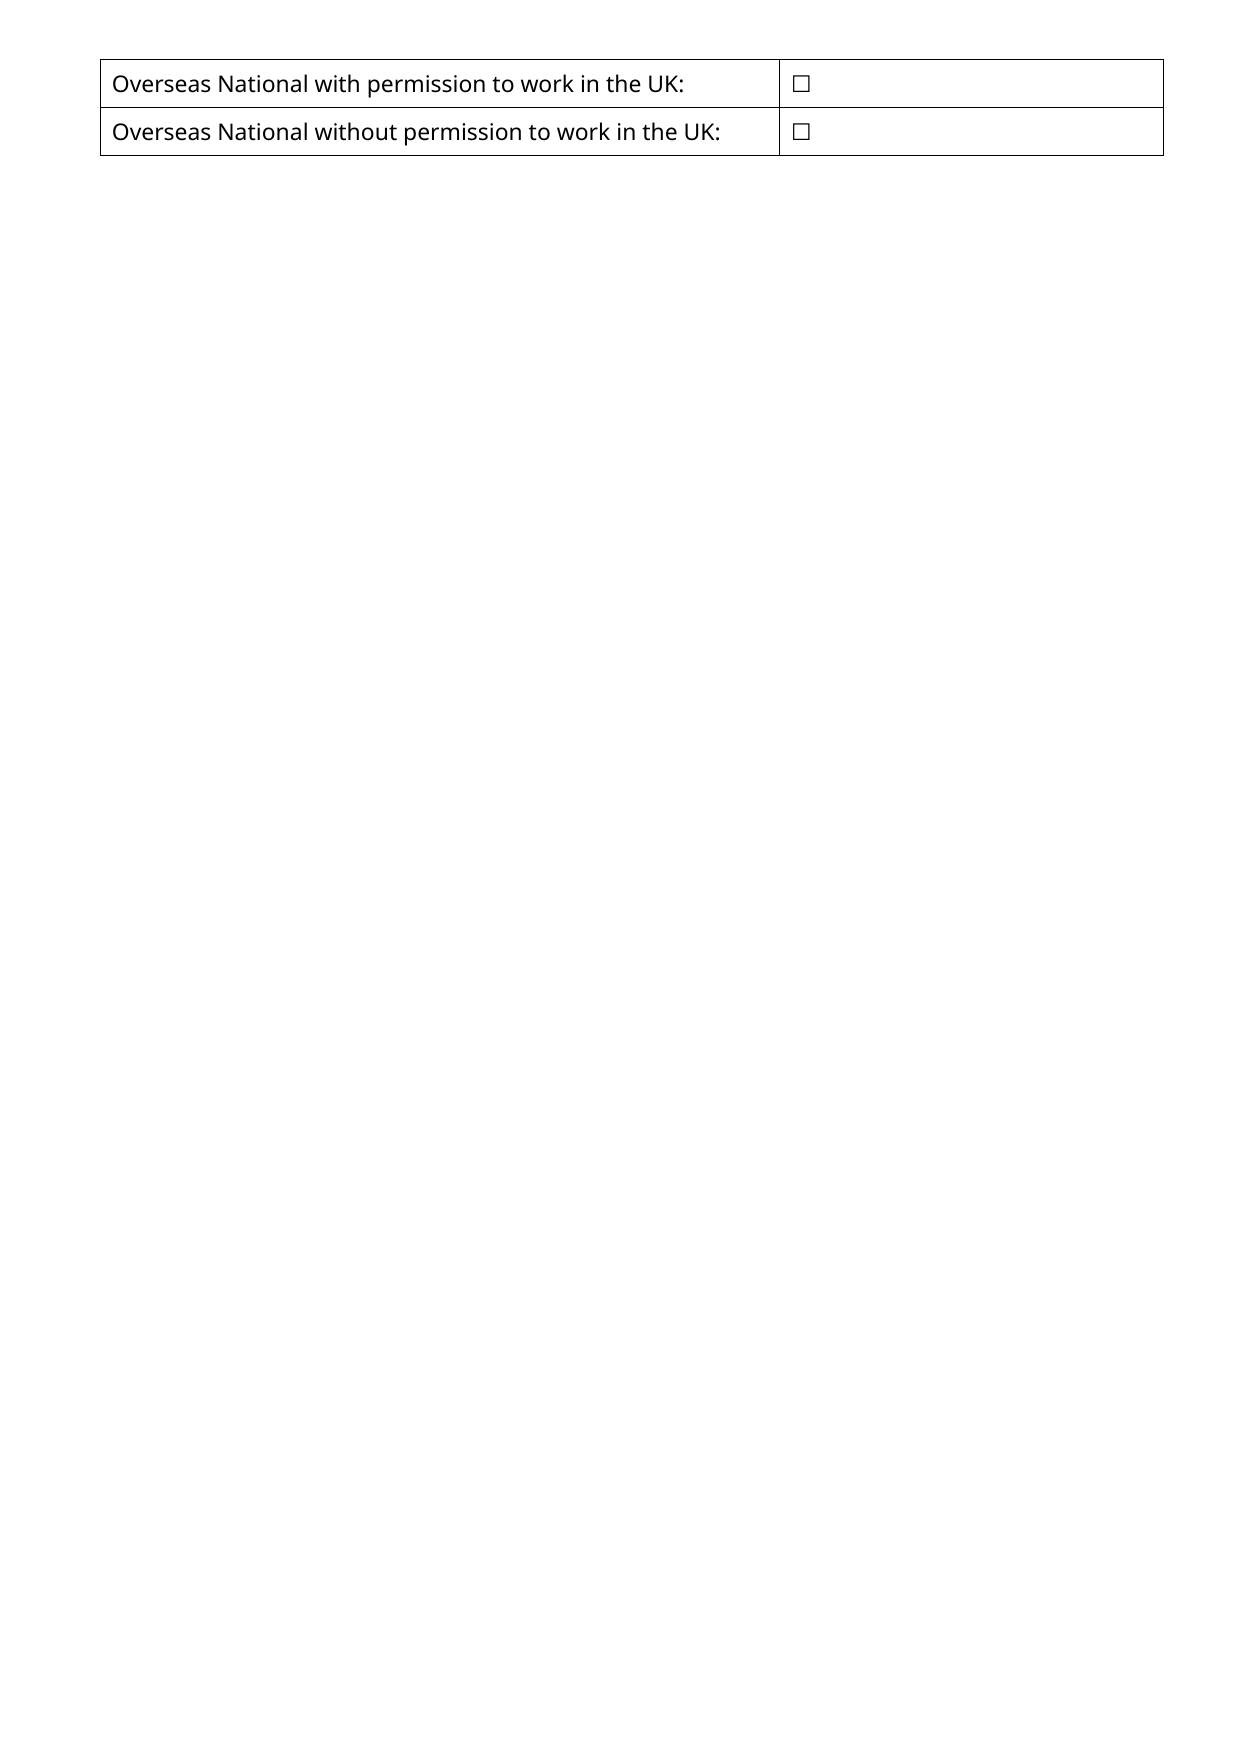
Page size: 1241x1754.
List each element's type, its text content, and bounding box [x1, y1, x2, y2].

table_cell Overseas National without permission to work in the UK: [101, 108, 779, 155]
table_cell Overseas National with permission to work in the UK: [101, 60, 779, 107]
